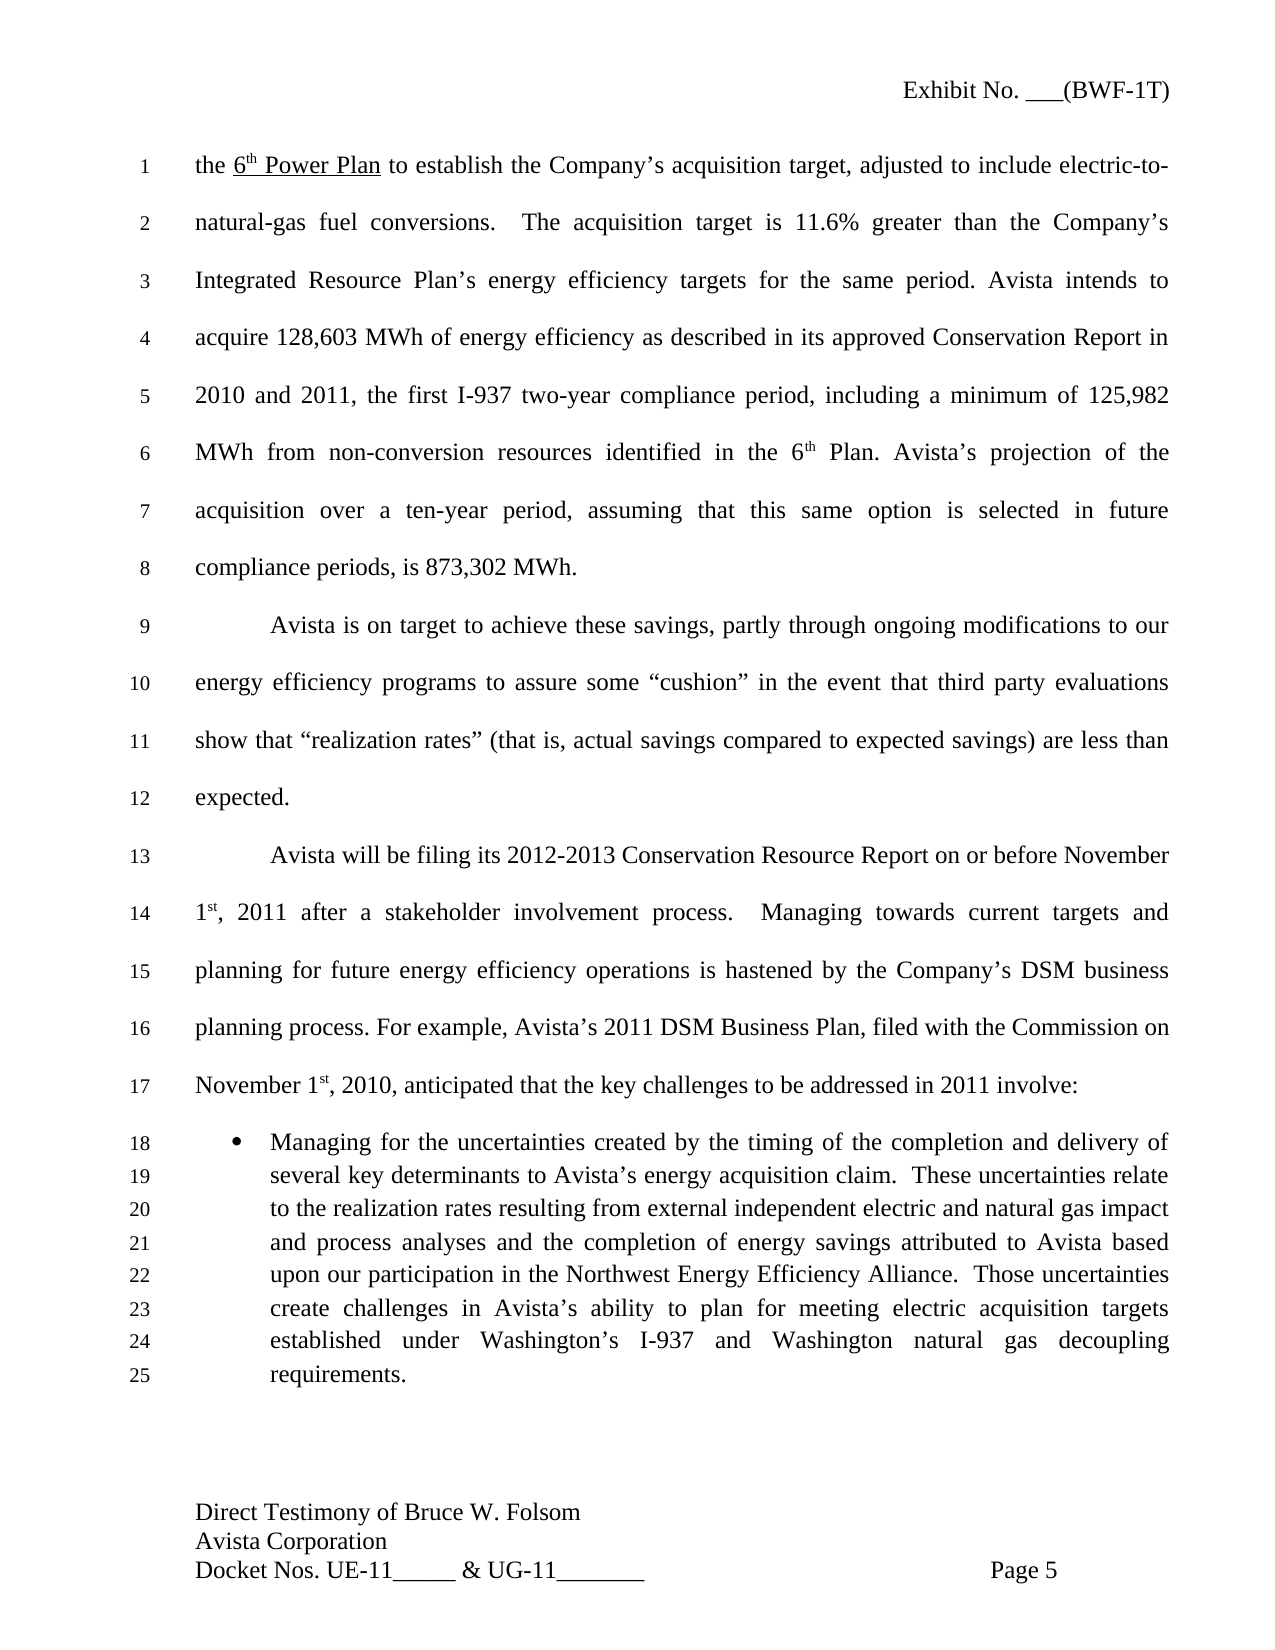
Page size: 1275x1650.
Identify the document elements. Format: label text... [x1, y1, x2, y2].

list Managing for the uncertainties created by the timing of the completion and delivery of several key determinants to Avista’s energy acquisition claim. These uncertainties relate to the realization rates resulting from external independent electric and natural gas impact and process analyses and the completion of energy savings attributed to Avista based upon our participation in the Northwest Energy Efficiency Alliance. Those uncertainties create challenges in Avista’s ability to plan for meeting electric acquisition targets established under Washington’s I-937 and Washington natural gas decoupling requirements. [232, 1127, 1170, 1387]
text Avista will be filing its 2012-2013 Conservation Resource Report on or before November 1st, 2011 after a stakeholder involvement process. Managing towards current targets and planning for future energy efficiency operations is hastened by the Company’s DSM business planning process. For example, Avista’s 2011 DSM Business Plan, filed with the Commission on November 1st, 2010, anticipated that the key challenges to be addressed in 2011 involve: [195, 840, 1170, 1099]
text Avista is on target to achieve these savings, partly through ongoing modifications to our energy efficiency programs to assure some “cushion” in the event that third party evaluations show that “realization rates” (that is, actual savings compared to expected savings) are less than expected. [195, 610, 1170, 811]
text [195, 150, 1170, 581]
